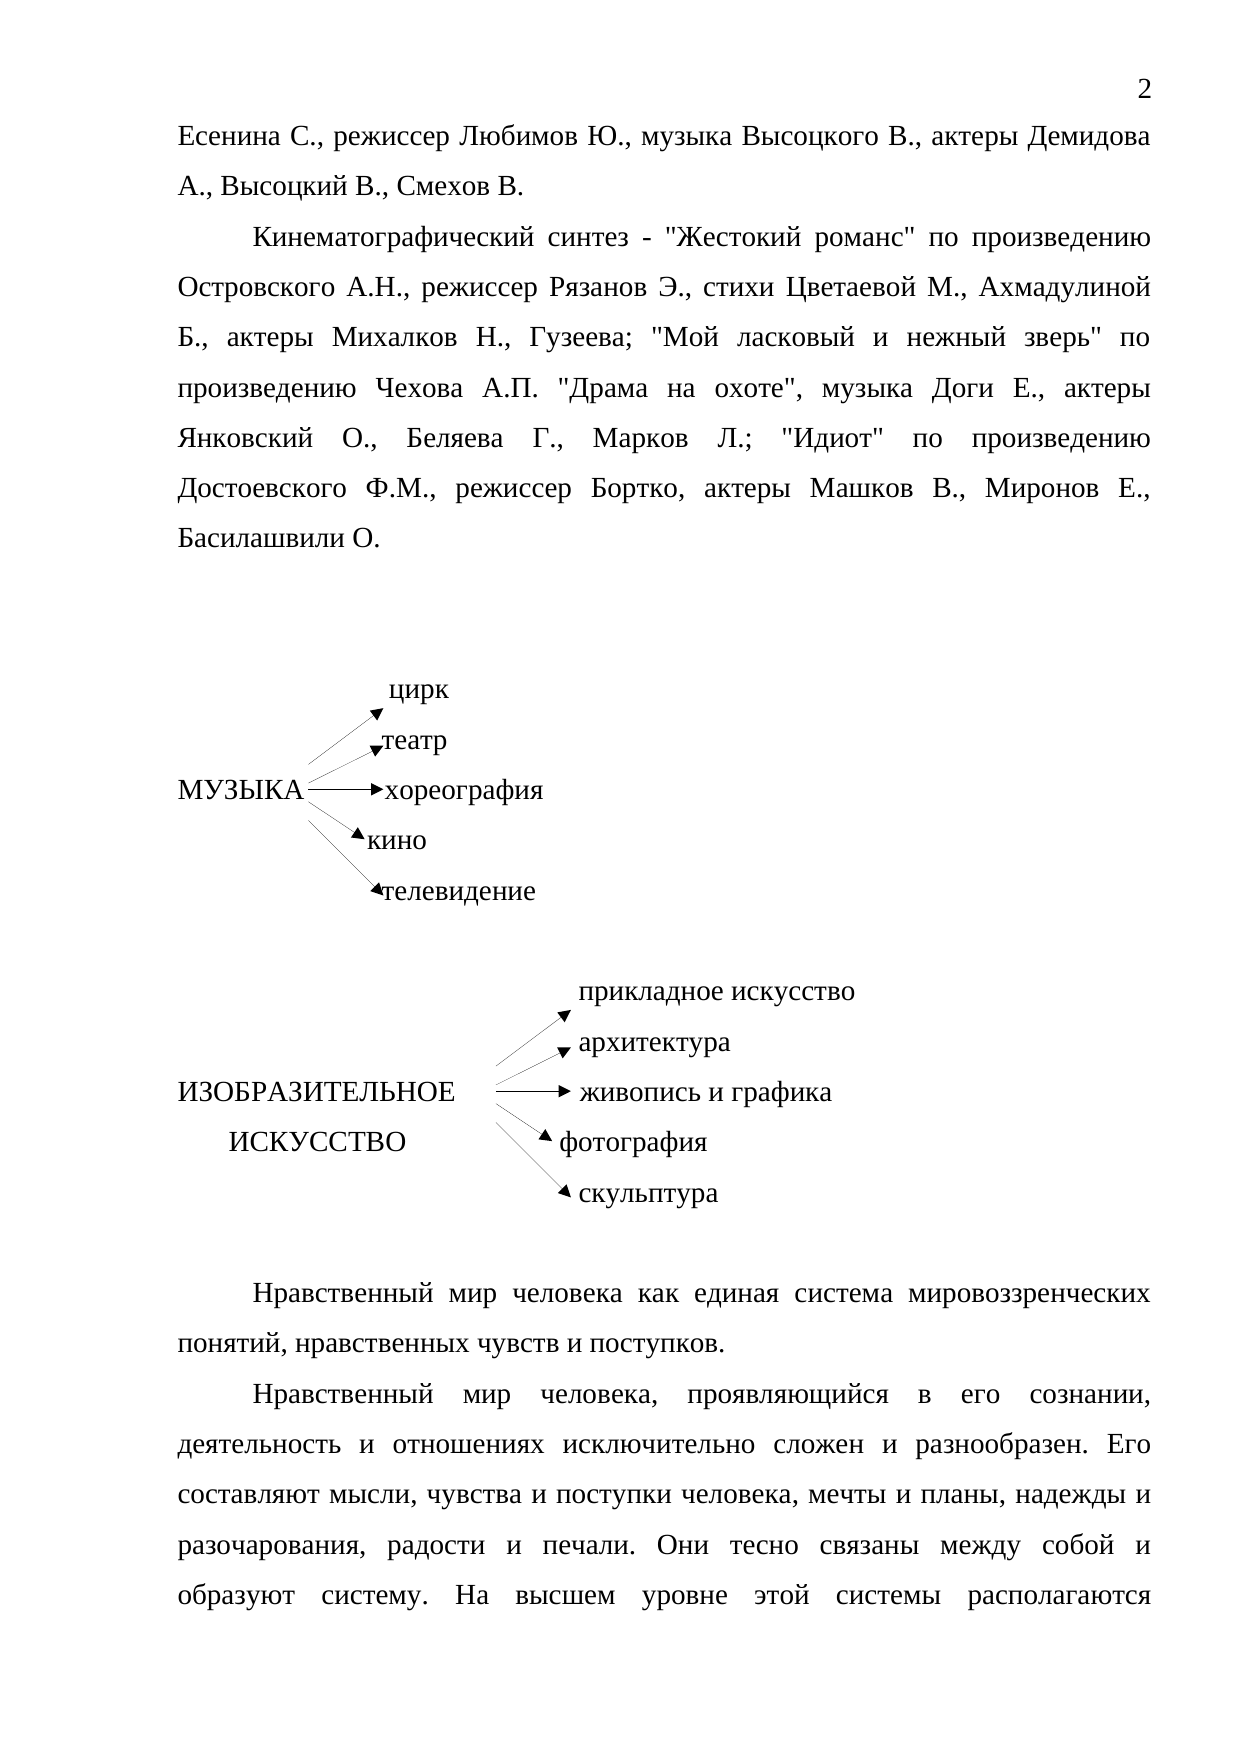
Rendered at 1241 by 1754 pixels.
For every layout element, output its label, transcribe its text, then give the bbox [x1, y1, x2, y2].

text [177, 118, 1152, 202]
text архитектура [177, 1024, 1152, 1057]
text Кинематографический синтез - "Жестокий романс" по произведению Островского А.Н., режиссер Рязанов Э., стихи Цветаевой М., Ахмадулиной Б., актеры Михалков Н., Гузеева; "Мой ласковый и нежный зверь" по произведению Чехова А.П. "Драма на охоте", музыка Доги Е., актеры Янковский О., Беляева Г., Марков Л.; "Идиот" по произведению Достоевского Ф.М., режиссер Бортко, актеры Машков В., Миронов Е., Басилашвили О. [177, 219, 1152, 554]
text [177, 1376, 1152, 1611]
text прикладное искусство [177, 973, 1152, 1007]
text ИЗОБРАЗИТЕЛЬНОЕ живопись и графика [177, 1074, 1152, 1108]
text кино [177, 822, 1152, 856]
text скульптура [177, 1175, 1152, 1208]
text МУЗЫКА хореография [177, 772, 1152, 806]
text цирк [177, 672, 1152, 705]
text Нравственный мир человека как единая система мировоззренческих понятий, нравственных чувств и поступков. [177, 1275, 1152, 1359]
text телевидение [177, 873, 1152, 906]
text ИСКУССТВО фотография [177, 1124, 1152, 1158]
text театр [177, 722, 1152, 755]
